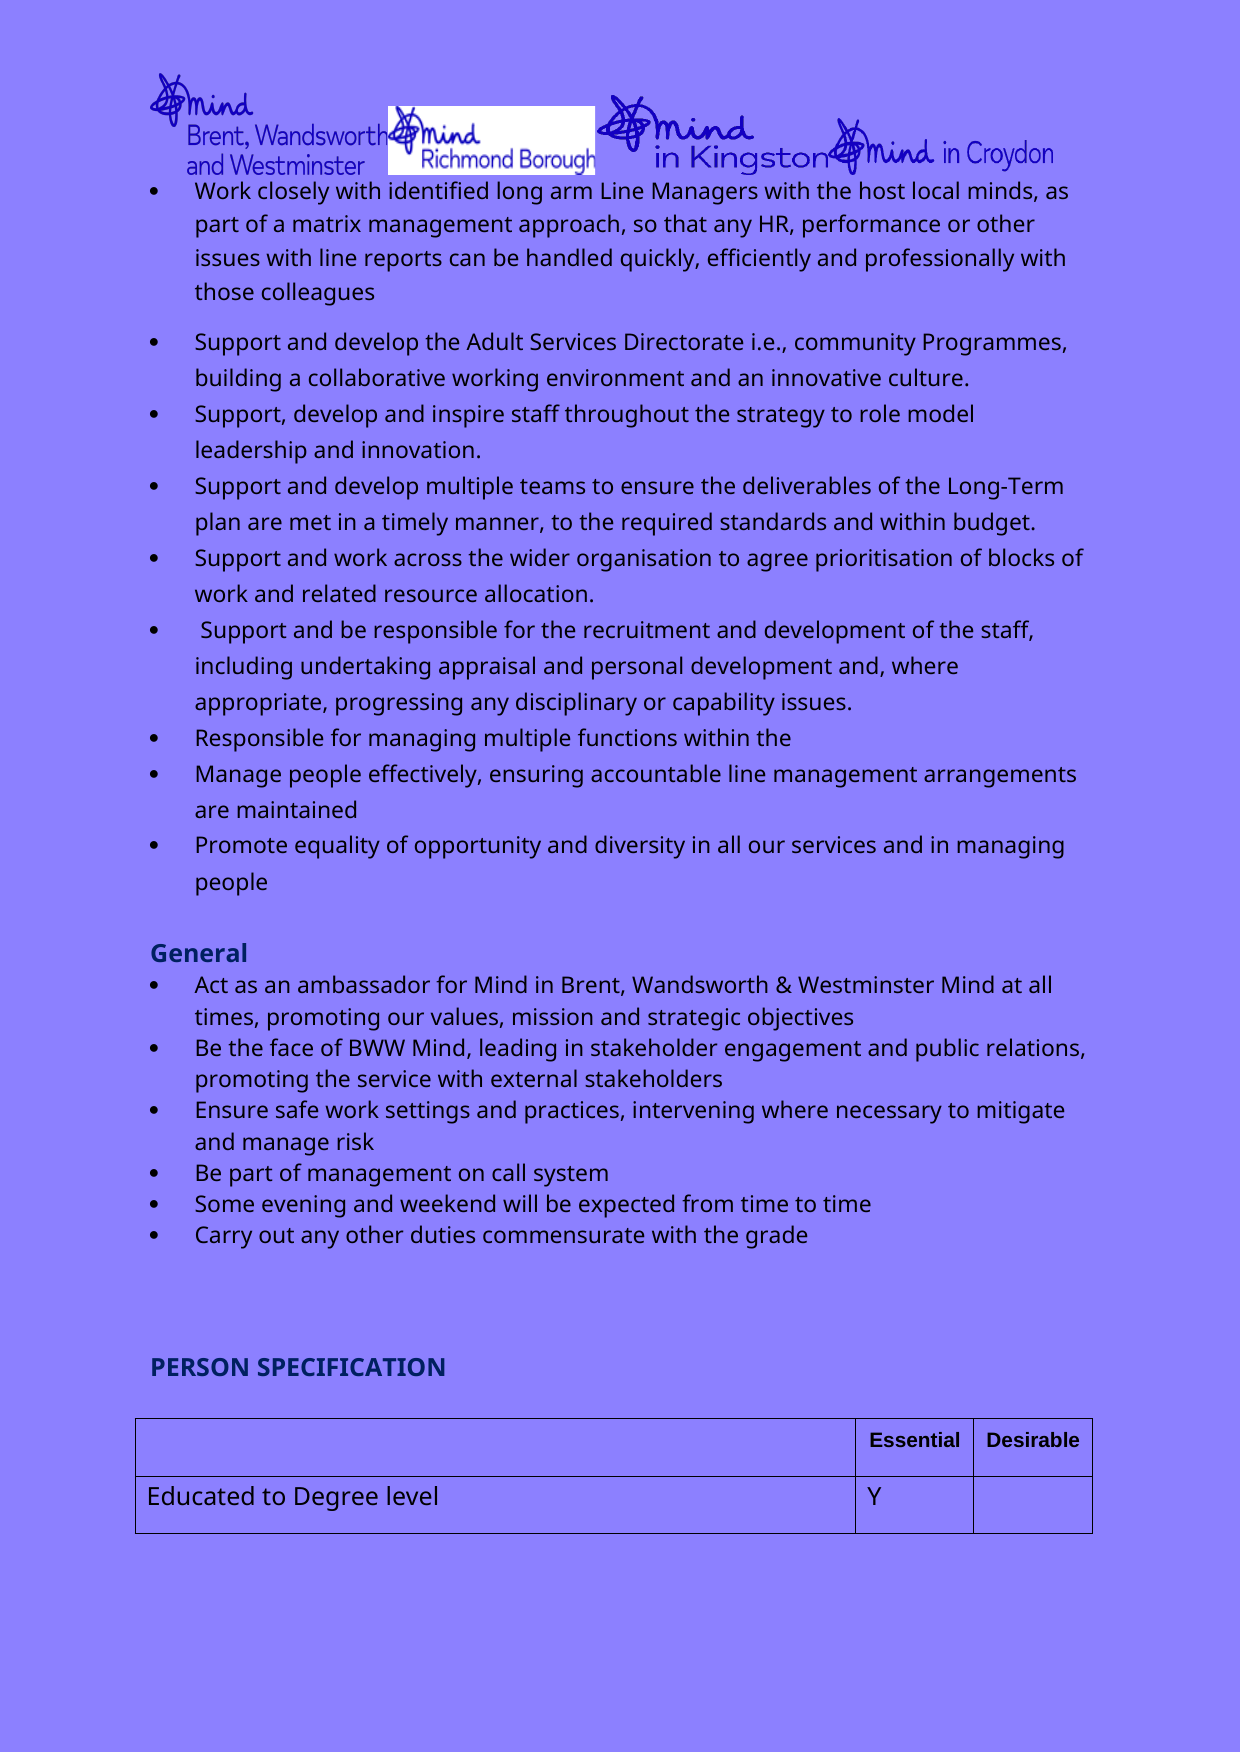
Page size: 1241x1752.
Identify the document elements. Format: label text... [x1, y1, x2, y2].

list Act as an ambassador for Mind in Brent, Wandsworth & Westminster Mind at all times, promoting our values, mission and strategic objectives [150, 969, 1090, 1032]
table_header Desirable [974, 1419, 1092, 1476]
table_cell Educated to Degree level [136, 1477, 855, 1533]
list Promote equality of opportunity and diversity in all our services and in managing people [150, 829, 1090, 897]
list Carry out any other duties commensurate with the grade [150, 1219, 1090, 1251]
list Work closely with identified long arm Line Managers with the host local minds, as part of a matrix management approach, so that any HR, performance or other issues with line reports can be handled quickly, efficiently and professionally with those colleagues [150, 175, 1090, 307]
list Responsible for managing multiple functions within the [150, 722, 1090, 753]
table_header [136, 1419, 855, 1476]
list Be the face of BWW Mind, leading in stakeholder engagement and public relations, promoting the service with external stakeholders [150, 1032, 1090, 1094]
list Support and be responsible for the recruitment and development of the staff, including undertaking appraisal and personal development and, where appropriate, progressing any disciplinary or capability issues. [150, 614, 1090, 717]
table_cell [974, 1477, 1092, 1533]
list Be part of management on call system [150, 1157, 1090, 1188]
list Support and develop multiple teams to ensure the deliverables of the Long-Term plan are met in a timely manner, to the required standards and within budget. [150, 470, 1090, 537]
list Support, develop and inspire staff throughout the strategy to role model leadership and innovation. [150, 398, 1090, 465]
text General [150, 935, 1090, 969]
list Ensure safe work settings and practices, intervening where necessary to mitigate and manage risk [150, 1094, 1090, 1157]
text PERSON SPECIFICATION [150, 1350, 1090, 1384]
list Manage people effectively, ensuring accountable line management arrangements are maintained [150, 758, 1090, 825]
list Some evening and weekend will be expected from time to time [150, 1188, 1090, 1219]
table_cell Y [856, 1477, 973, 1533]
list Support and develop the Adult Services Directorate i.e., community Programmes, building a collaborative working environment and an innovative culture. [150, 326, 1090, 393]
list Support and work across the wider organisation to agree prioritisation of blocks of work and related resource allocation. [150, 542, 1090, 609]
table_header Essential [856, 1419, 973, 1476]
